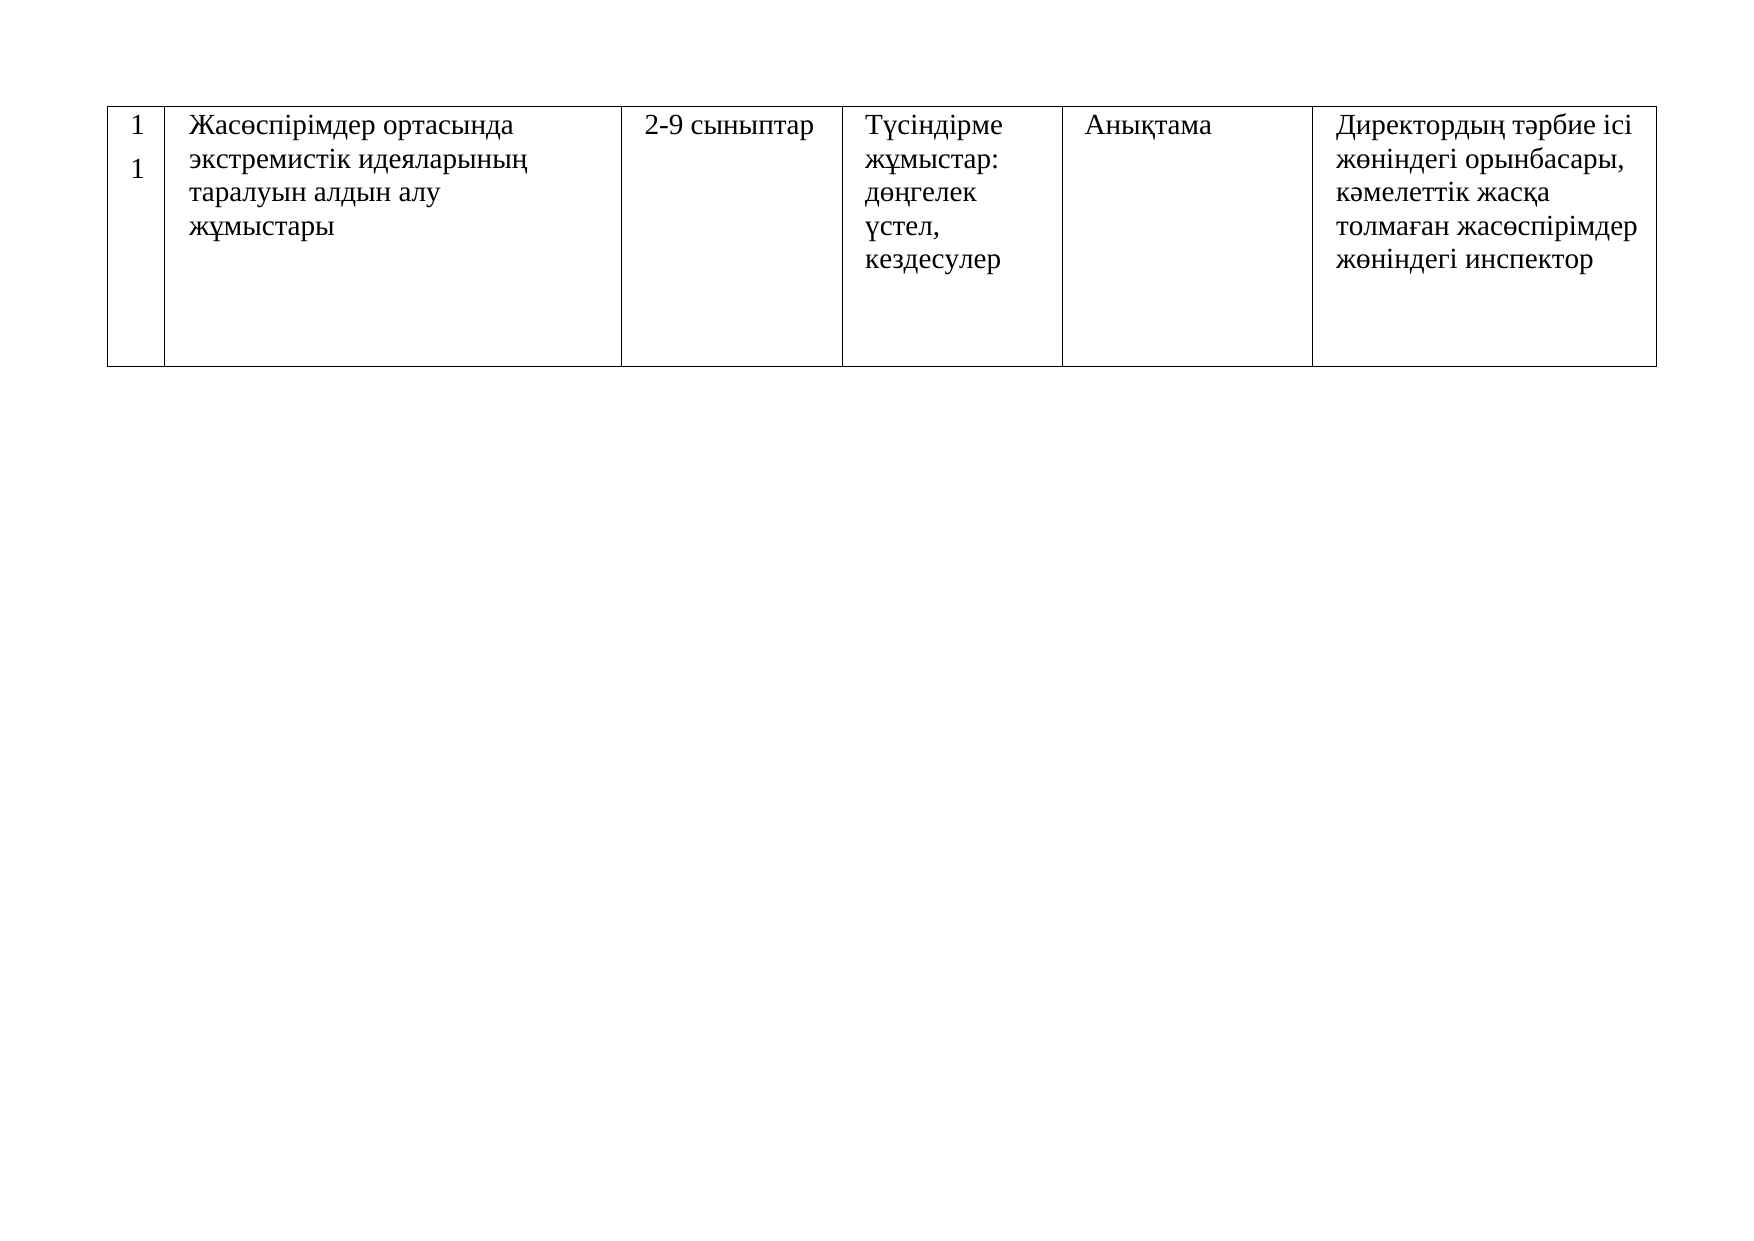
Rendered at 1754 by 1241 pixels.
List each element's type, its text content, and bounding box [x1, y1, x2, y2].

table_cell 2-9 сыныптар [622, 107, 842, 366]
table_cell Түсіндірме жұмыстар: дөңгелек үстел, кездесулер [843, 107, 1062, 366]
table_cell Директордың тәрбие ісі жөніндегі орынбасары, кәмелеттік жасқа толмаған жасөспірімдер жөніндегі инспектор [1313, 107, 1656, 366]
table_cell Жасөспірімдер ортасында экстремистік идеяларының таралуын алдын алу жұмыстары [165, 107, 621, 366]
table_cell 11 [108, 107, 164, 366]
table_cell Анықтама [1063, 107, 1312, 366]
